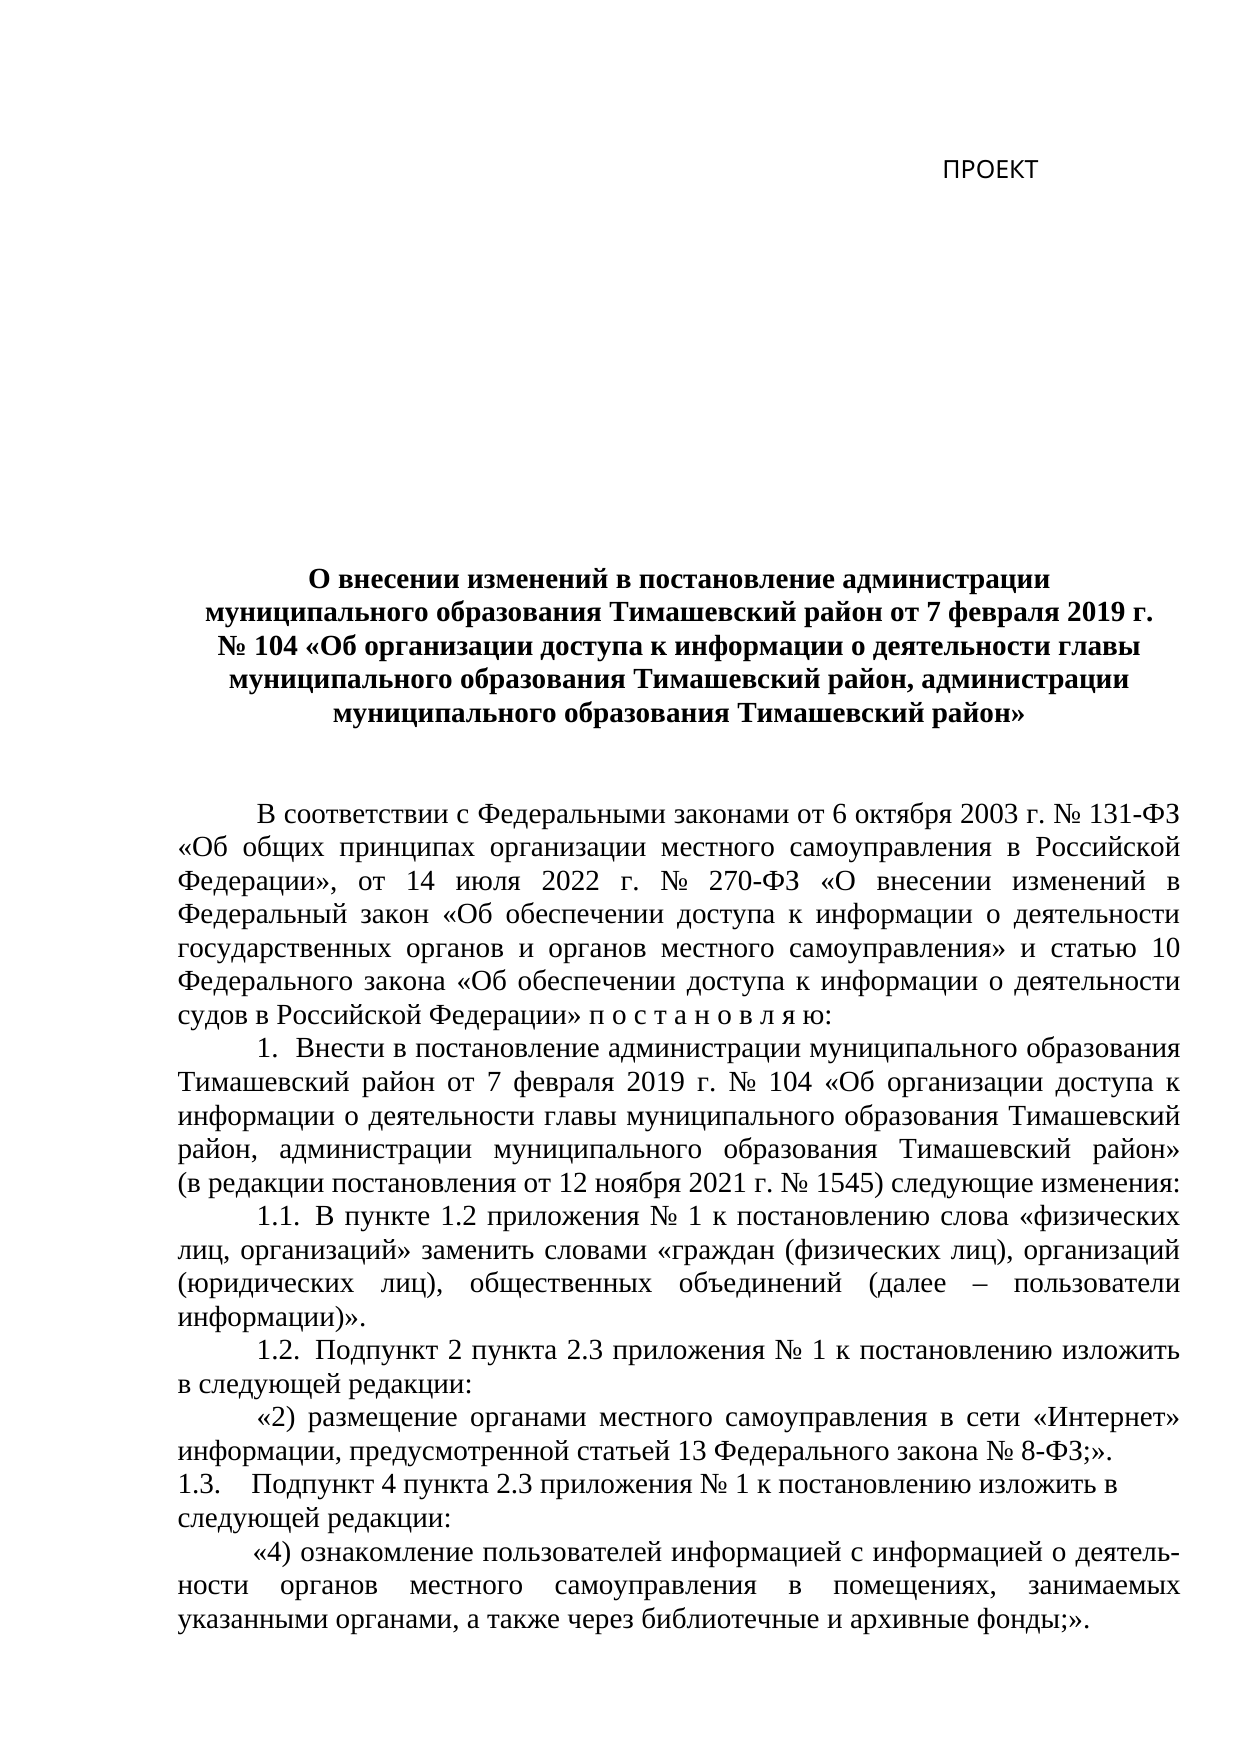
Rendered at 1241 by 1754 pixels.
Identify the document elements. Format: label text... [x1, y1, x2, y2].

text В соответствии с Федеральными законами от 6 октября 2003 г. № 131-ФЗ «Об общих принципах организации местного самоуправления в Российской Федерации», от 14 июля 2022 г. № 270-ФЗ «О внесении изменений в Федеральный закон «Об обеспечении доступа к информации о деятельности государственных органов и органов местного самоуправления» и статью 10 Федерального закона «Об обеспечении доступа к информации о деятельности судов в Российской Федерации» п о с т а н о в л я ю: [177, 796, 1181, 1031]
text муниципального образования Тимашевский район от 7 февраля 2019 г. [177, 594, 1181, 628]
list Внести в постановление администрации муниципального образования Тимашевский район от 7 февраля 2019 г. № 104 «Об организации доступа к информации о деятельности главы муниципального образования Тимашевский район, администрации муниципального образования Тимашевский район» (в редакции постановления от 12 ноября 2021 г. № 1545) следующие изменения: [177, 1031, 1181, 1198]
text «4) ознакомление пользователей информацией с информацией о деятель-ности органов местного самоуправления в помещениях, занимаемых указанными органами, а также через библиотечные и архивные фонды;». [177, 1534, 1181, 1634]
list В пункте 1.2 приложения № 1 к постановлению слова «физических лиц, организаций» заменить словами «граждан (физических лиц), организаций (юридических лиц), общественных объединений (далее – пользователи информации)». [177, 1198, 1181, 1332]
text «2) размещение органами местного самоуправления в сети «Интернет» информации, предусмотренной статьей 13 Федерального закона № 8-ФЗ;». [177, 1399, 1181, 1467]
text ПРОЕКТ [177, 152, 1181, 186]
text О внесении изменений в постановление администрации [177, 561, 1181, 594]
text муниципального образования Тимашевский район» [177, 695, 1181, 729]
text № 104 «Об организации доступа к информации о деятельности главы [177, 628, 1181, 662]
text муниципального образования Тимашевский район, администрации [177, 662, 1181, 695]
list Подпункт 2 пункта 2.3 приложения № 1 к постановлению изложить в следующей редакции: [177, 1332, 1181, 1399]
list Подпункт 4 пункта 2.3 приложения № 1 к постановлению изложить в следующей редакции: [177, 1467, 1181, 1534]
